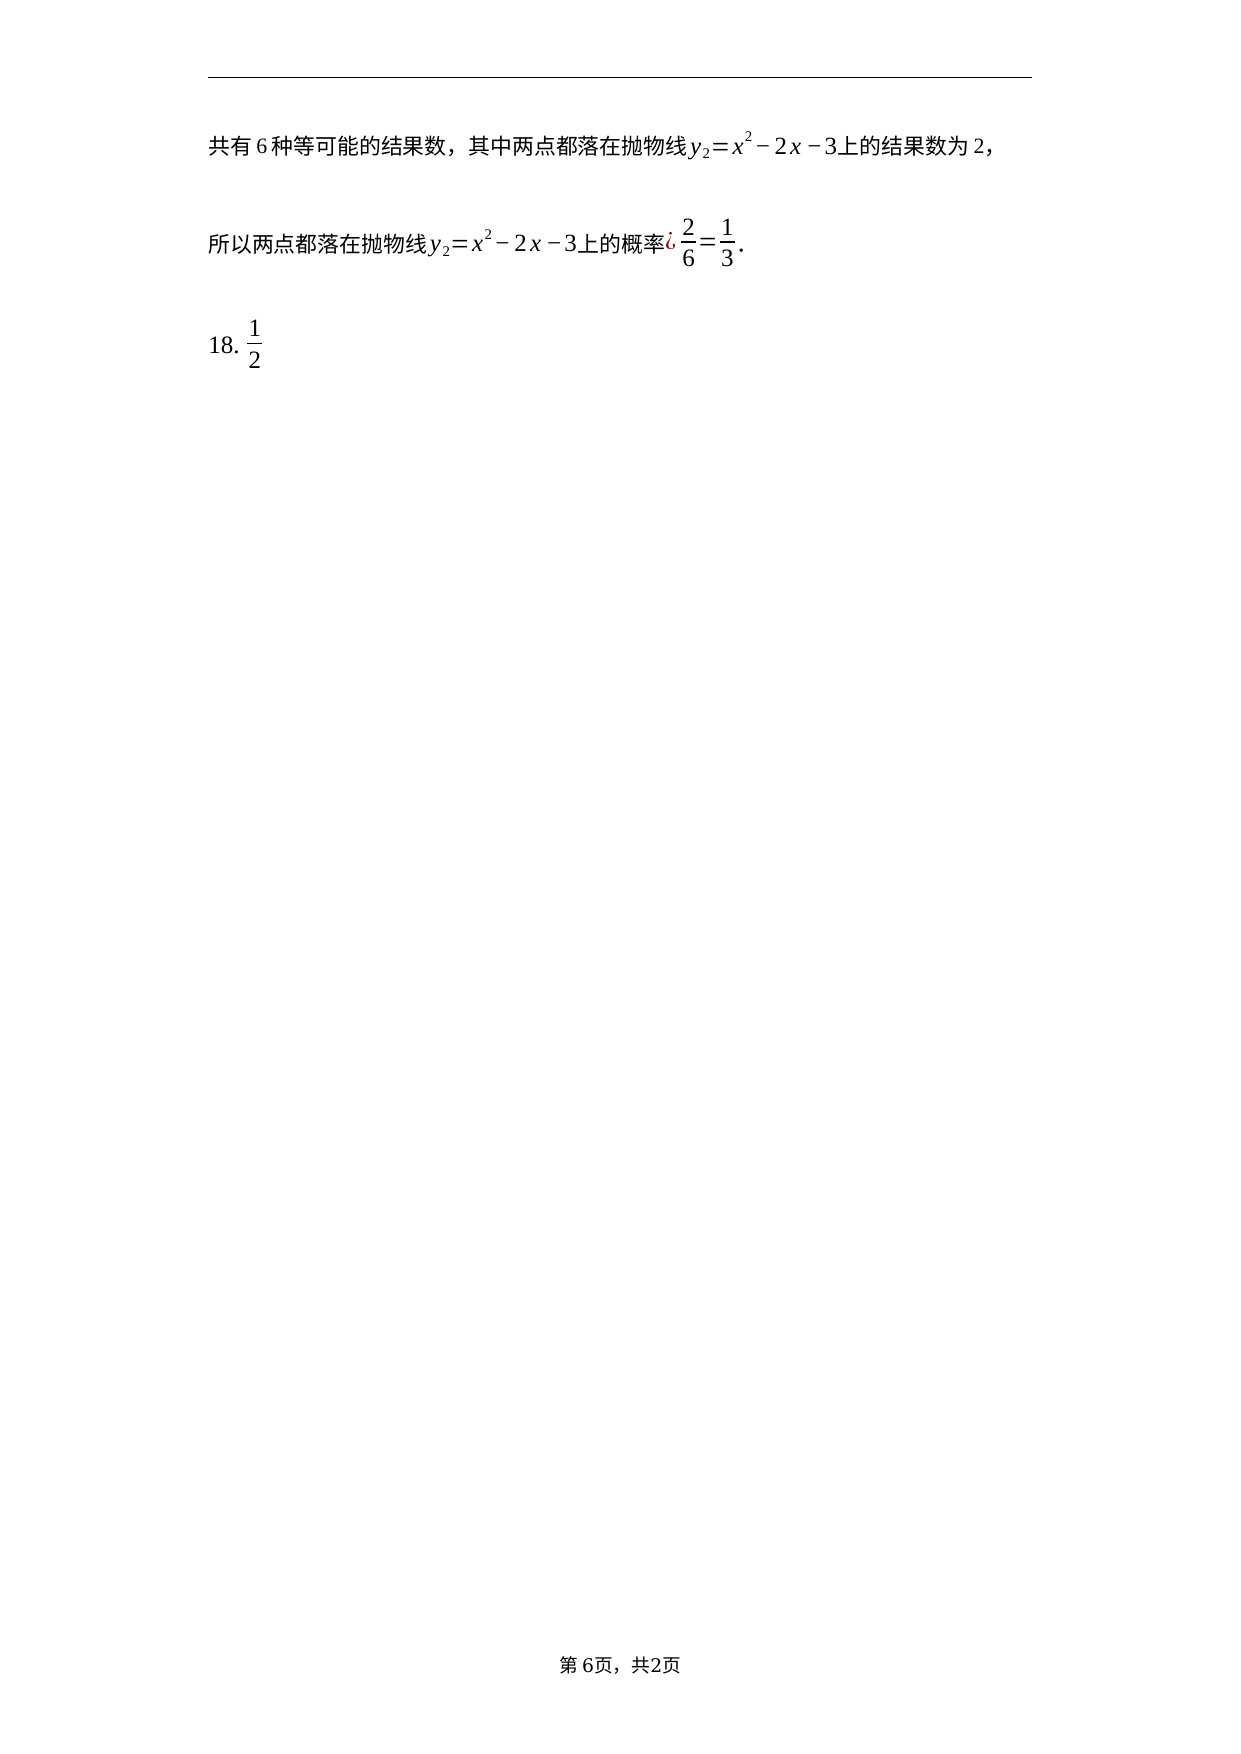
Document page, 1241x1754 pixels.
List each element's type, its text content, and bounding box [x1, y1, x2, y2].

list 18. [208, 312, 1032, 377]
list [208, 113, 1032, 275]
